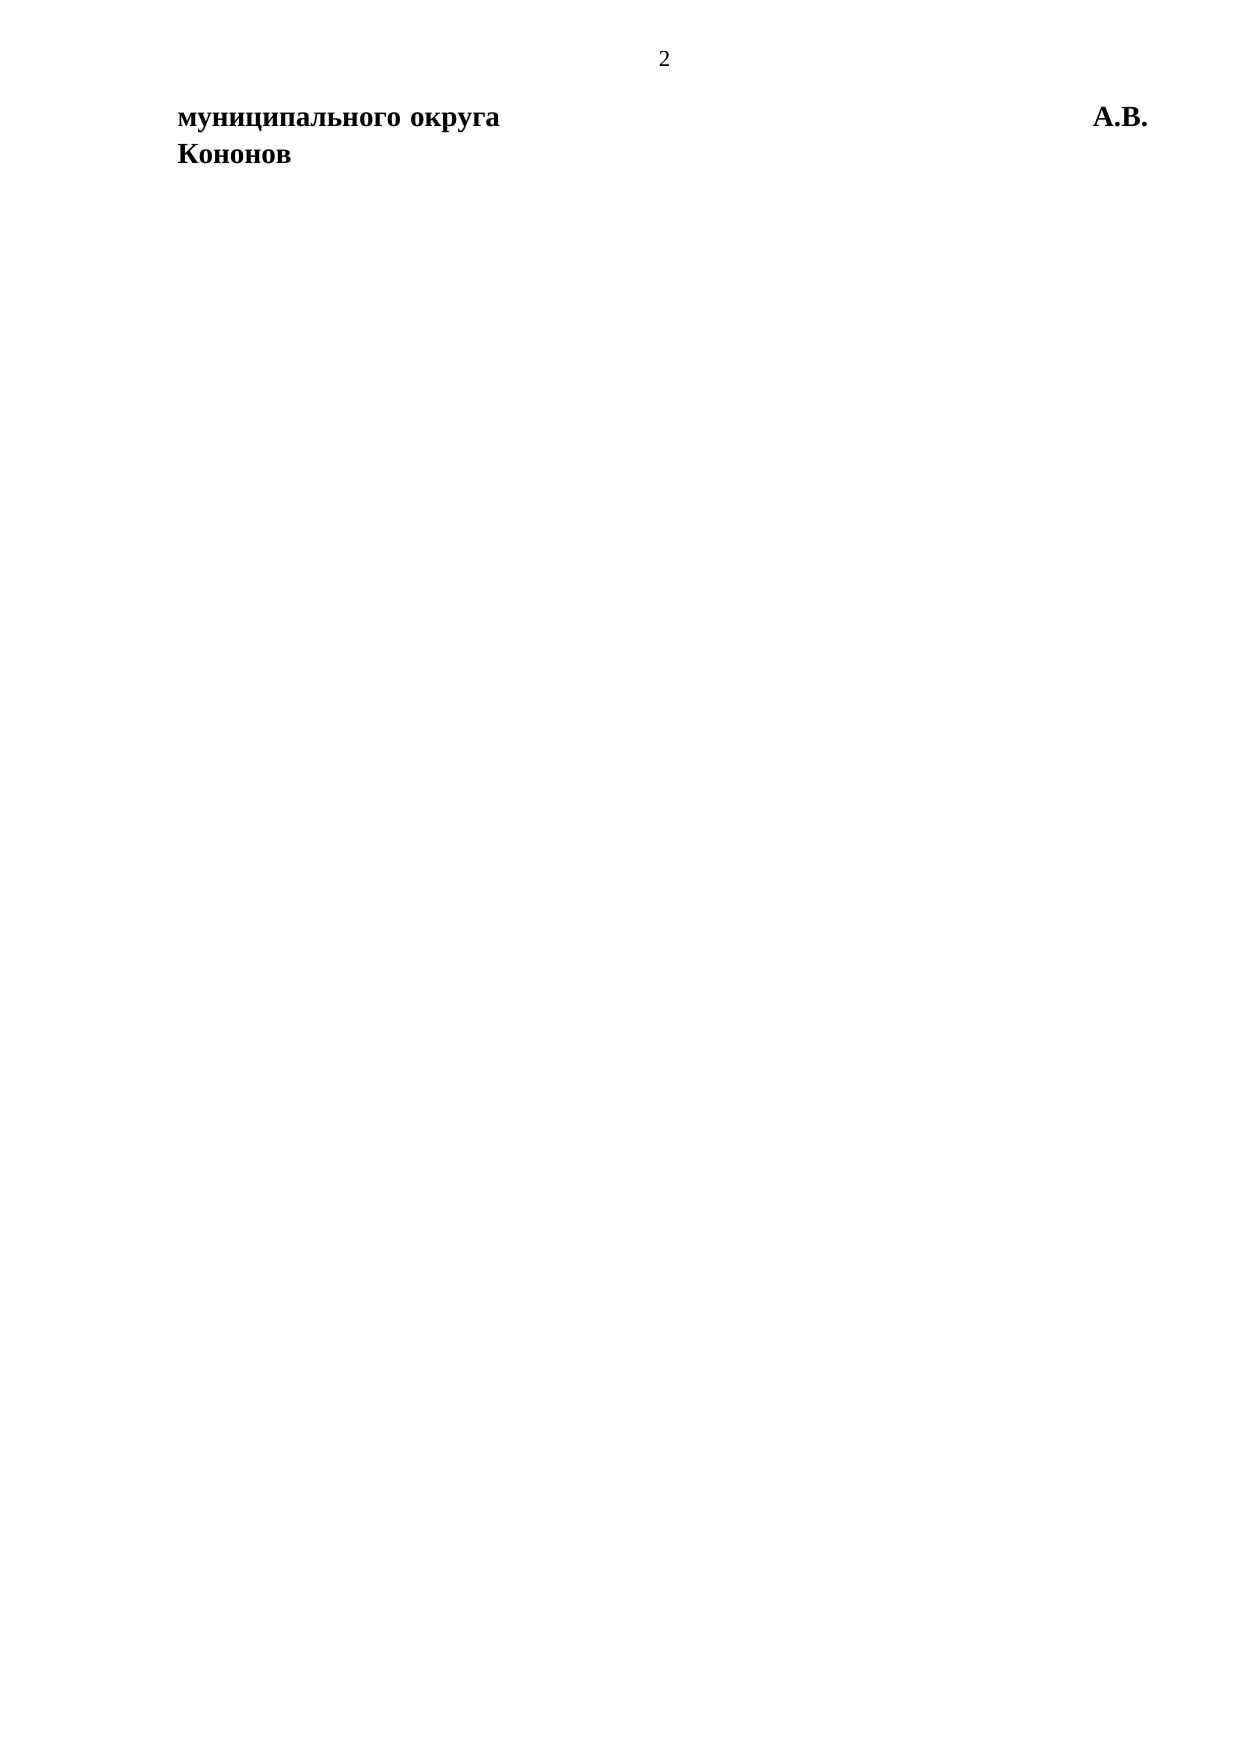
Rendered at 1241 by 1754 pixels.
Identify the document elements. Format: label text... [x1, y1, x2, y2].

text муниципального округа А.В. Кононов [177, 99, 1152, 170]
